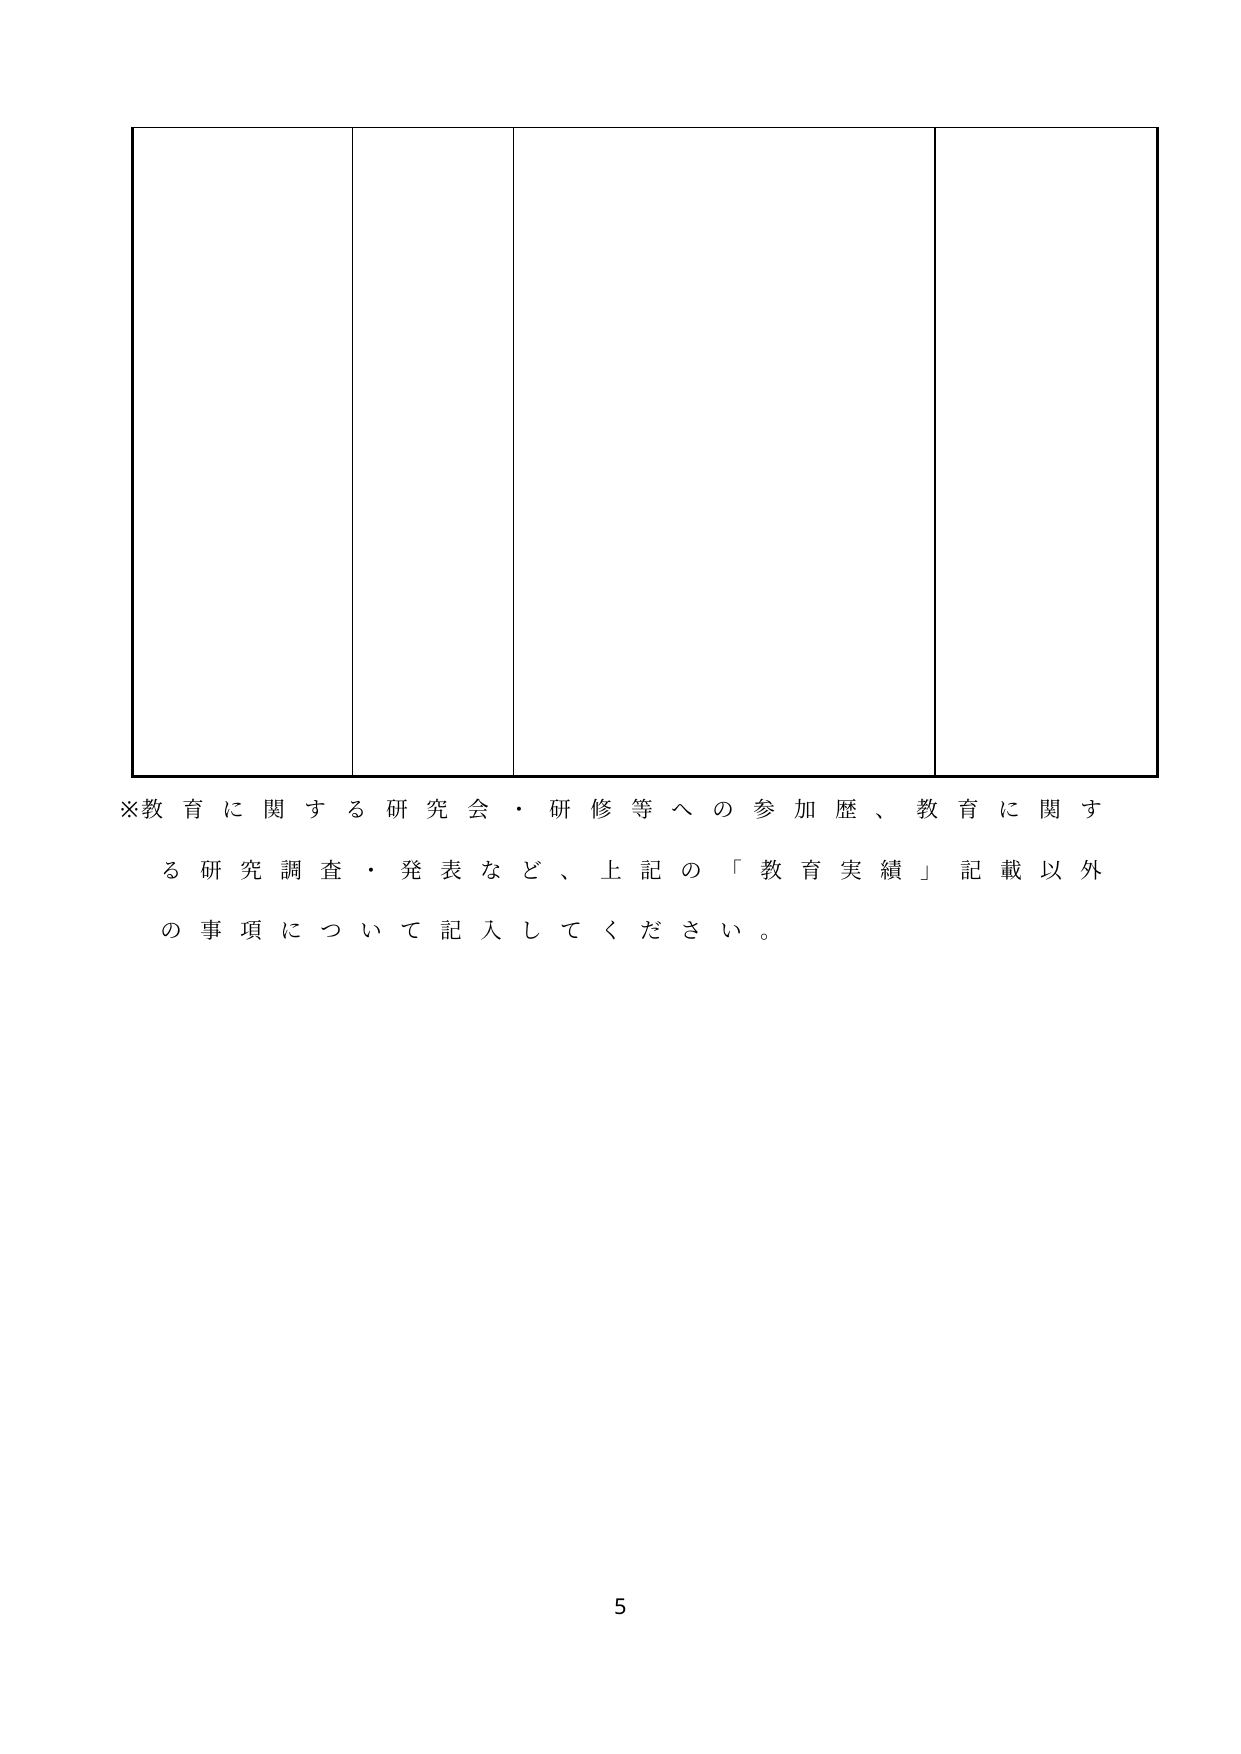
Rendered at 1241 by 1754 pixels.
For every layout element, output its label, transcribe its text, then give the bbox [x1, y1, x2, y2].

table_cell [514, 128, 934, 774]
table_cell [134, 128, 352, 774]
text ※教育に関する研究会・研修等への参加歴、教育に関する研究調査・発表など、上記の「教育実績」記載以外の事項について記入してください。 [120, 778, 1120, 959]
table_cell [353, 128, 513, 774]
table_cell [936, 128, 1156, 774]
